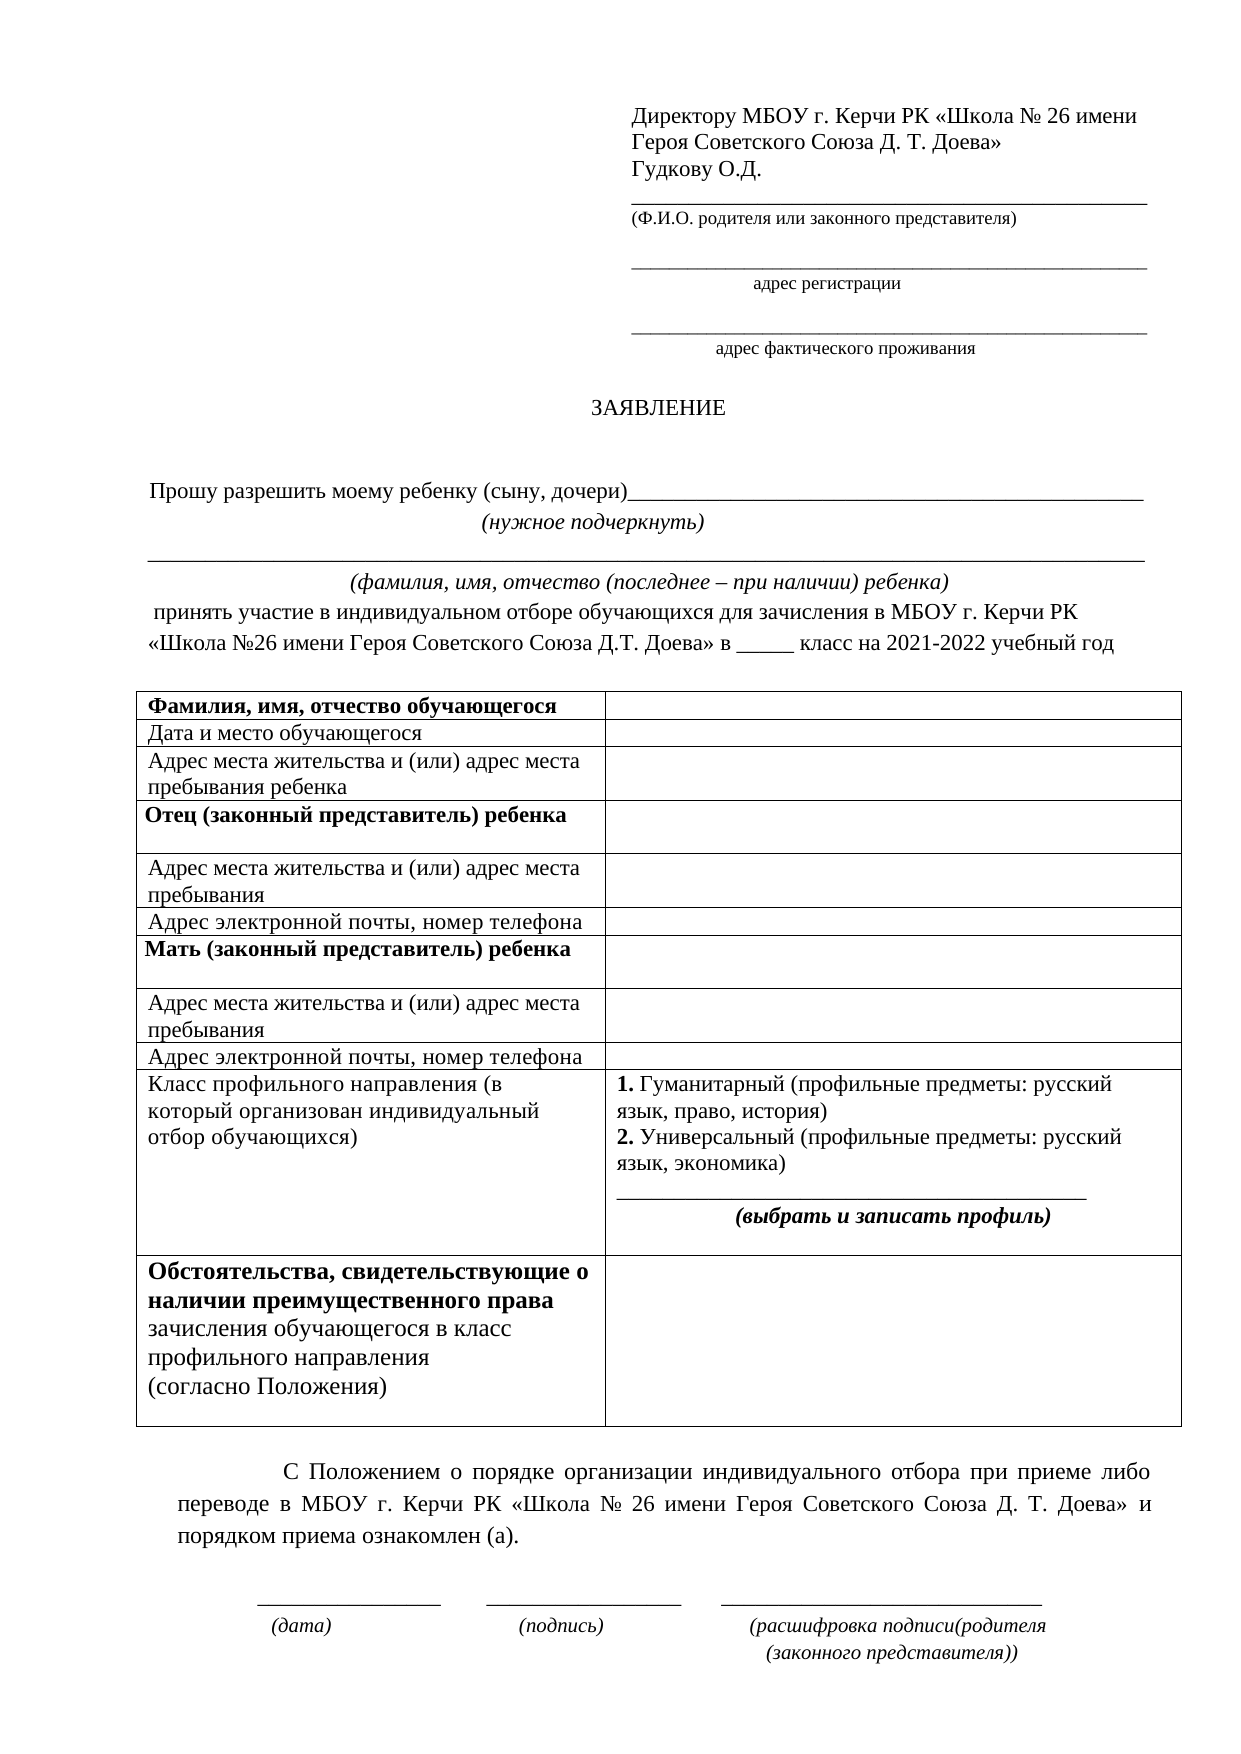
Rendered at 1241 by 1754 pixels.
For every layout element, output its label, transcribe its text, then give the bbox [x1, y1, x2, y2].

text Прошу разрешить моему ребенку (сыну, дочери)_____________________________________________ [103, 478, 1152, 504]
text (нужное подчеркнуть) [103, 508, 1152, 534]
text _______________________________________________________________________________________ [148, 538, 1152, 564]
table_header Директору МБОУ г. Керчи РК «Школа № 26 имени Героя Советского Союза Д. Т. Доева» Гудкову О.Д. _____________________________________________ (Ф.И.О. родителя или законного представителя) _______________________________________________________ адрес регистрации _______________________________________________________ адрес фактического проживания [620, 74, 1163, 368]
table_cell [606, 854, 1181, 907]
table_header [606, 692, 1181, 718]
text (законного представителя)) [177, 1640, 1152, 1664]
table_cell [606, 747, 1181, 799]
table_cell [606, 989, 1181, 1042]
text (фамилия, имя, отчество (последнее – при наличии) ребенка) [148, 568, 1152, 594]
table_cell Мать (законный представитель) ребенка [137, 936, 605, 988]
table_cell Адрес электронной почты, номер телефона [137, 1043, 605, 1069]
table_header Фамилия, имя, отчество обучающегося [137, 692, 605, 718]
table_cell [606, 908, 1181, 934]
table_cell 1. Гуманитарный (профильные предметы: русский язык, право, история) 2. Универсальный (профильные предметы: русский язык, экономика) _________________________________________ (выбрать и записать профиль) [606, 1070, 1181, 1255]
table_cell [606, 801, 1181, 853]
text принять участие в индивидуальном отборе обучающихся для зачисления в МБОУ г. Керчи РК «Школа №26 имени Героя Советского Союза Д.Т. Доева» в _____ класс на 2021-2022 учебный год [148, 598, 1152, 655]
table_cell Обстоятельства, свидетельствующие о наличии преимущественного права зачисления обучающегося в класс профильного направления (согласно Положения) [137, 1256, 605, 1426]
table_cell Дата и место обучающегося [137, 720, 605, 746]
table_cell Адрес места жительства и (или) адрес места пребывания [137, 989, 605, 1042]
table_cell [606, 1043, 1181, 1069]
table_cell [606, 1256, 1181, 1426]
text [148, 1582, 1152, 1609]
table_cell Класс профильного направления (в который организован индивидуальный отбор обучающихся) [137, 1070, 605, 1255]
table_cell Адрес электронной почты, номер телефона [137, 908, 605, 934]
table_cell [606, 936, 1181, 988]
text С Положением о порядке организации индивидуального отбора при приеме либо переводе в МБОУ г. Керчи РК «Школа № 26 имени Героя Советского Союза Д. Т. Доева» и порядком приема ознакомлен (а). [177, 1457, 1152, 1548]
table_cell Отец (законный представитель) ребенка [137, 801, 605, 853]
table_cell [606, 720, 1181, 746]
text ЗАЯВЛЕНИЕ [177, 394, 1152, 421]
table_cell Адрес места жительства и (или) адрес места пребывания [137, 854, 605, 907]
table_cell Адрес места жительства и (или) адрес места пребывания ребенка [137, 747, 605, 799]
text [177, 1613, 1152, 1637]
